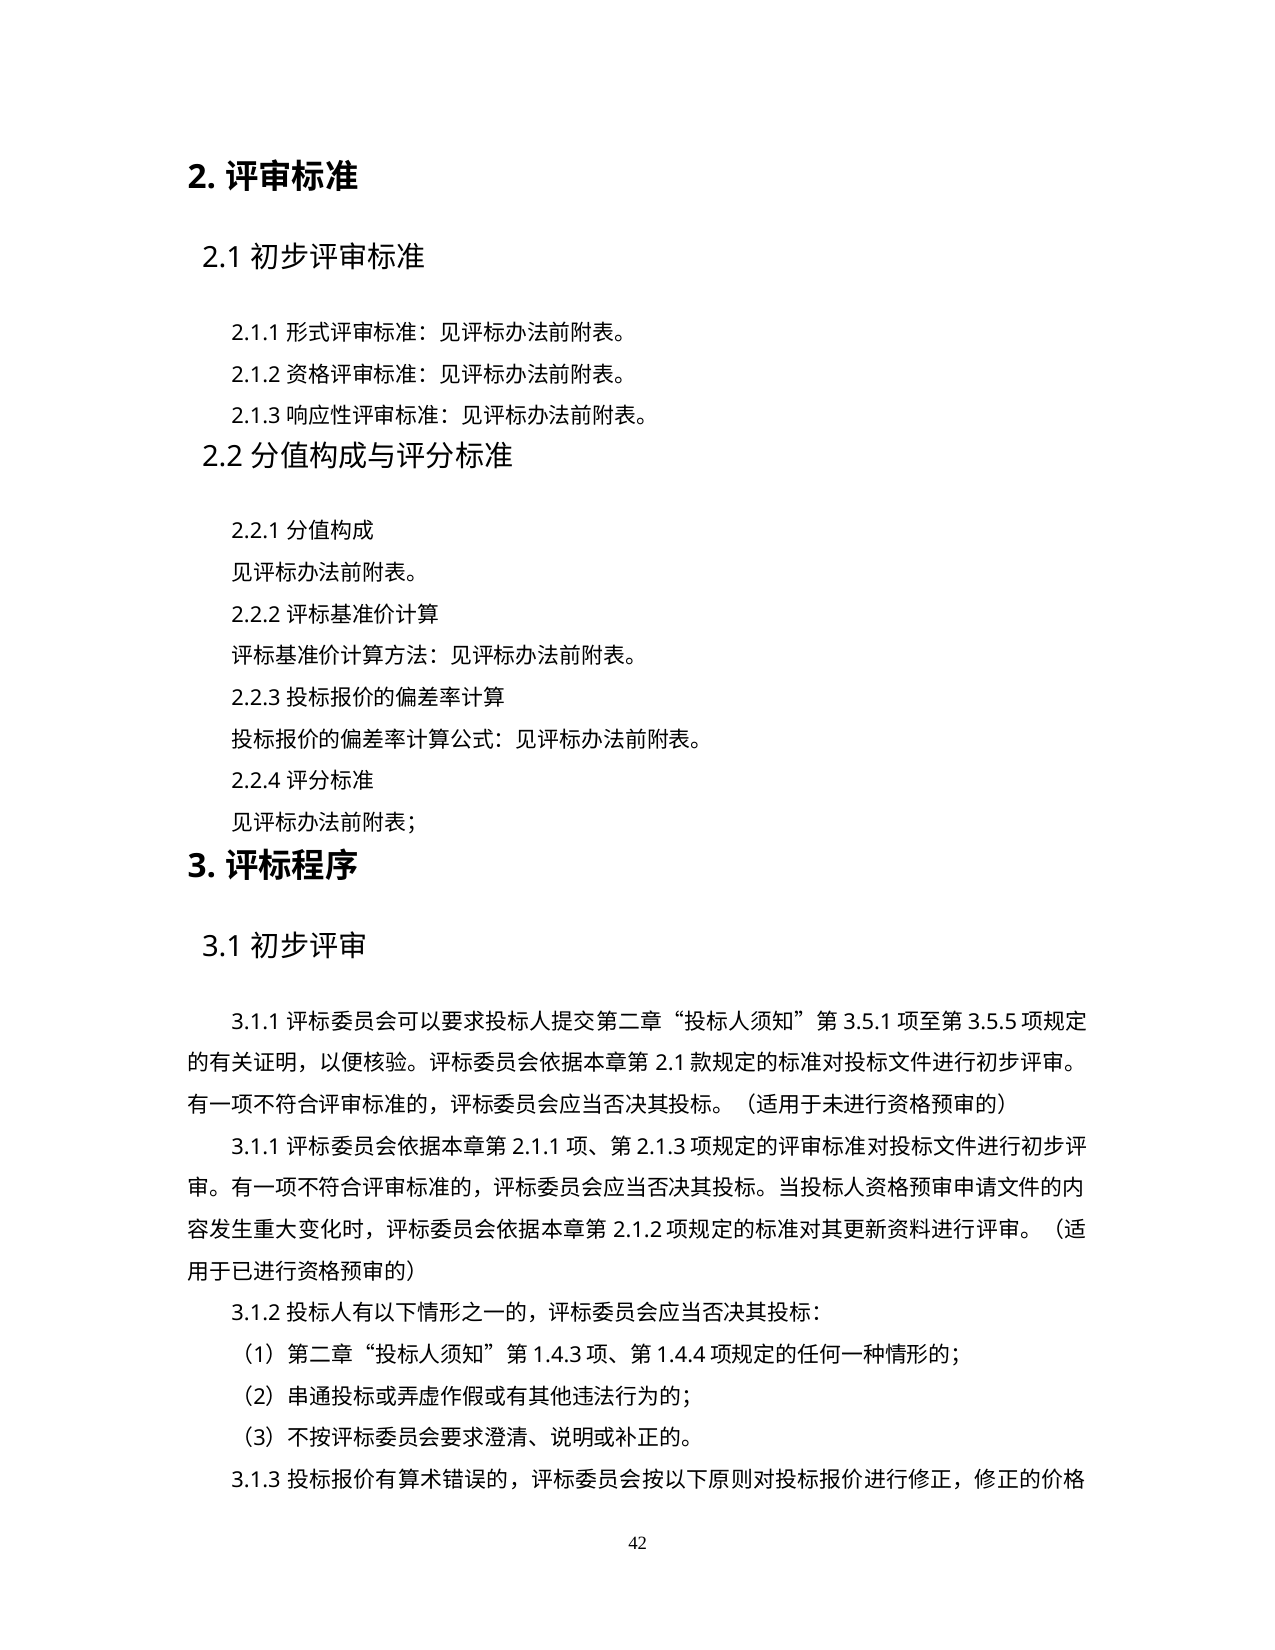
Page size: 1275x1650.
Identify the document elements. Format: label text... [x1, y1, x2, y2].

text 2.1.2 资格评审标准：见评标办法前附表。 [187, 349, 1087, 390]
subtitle 2.1 初步评审标准 [187, 234, 1087, 276]
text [187, 1454, 1087, 1496]
text 投标报价的偏差率计算公式：见评标办法前附表。 [187, 714, 1087, 755]
text 见评标办法前附表； [187, 797, 1087, 839]
text 2.2.1 分值构成 [187, 505, 1087, 547]
text 3.1.1 评标委员会可以要求投标人提交第二章“投标人须知”第3.5.1项至第3.5.5项规定的有关证明，以便核验。评标委员会依据本章第2.1款规定的标准对投标文件进行初步评审。有一项不符合评审标准的，评标委员会应当否决其投标。（适用于未进行资格预审的） [187, 996, 1087, 1121]
text 3.1.2 投标人有以下情形之一的，评标委员会应当否决其投标： [187, 1287, 1087, 1329]
text 2.2.4 评分标准 [187, 755, 1087, 797]
text （1）第二章“投标人须知”第1.4.3项、第1.4.4项规定的任何一种情形的； [187, 1329, 1087, 1371]
text （3）不按评标委员会要求澄清、说明或补正的。 [187, 1412, 1087, 1454]
text 2.1.1 形式评审标准：见评标办法前附表。 [187, 307, 1087, 349]
text 评标基准价计算方法：见评标办法前附表。 [187, 630, 1087, 672]
text （2）串通投标或弄虚作假或有其他违法行为的； [187, 1371, 1087, 1412]
text 2.1.3 响应性评审标准：见评标办法前附表。 [187, 390, 1087, 432]
subtitle 2. 评审标准 [187, 150, 1087, 198]
text 3.1.1 评标委员会依据本章第2.1.1项、第2.1.3项规定的评审标准对投标文件进行初步评审。有一项不符合评审标准的，评标委员会应当否决其投标。当投标人资格预审申请文件的内容发生重大变化时，评标委员会依据本章第2.1.2项规定的标准对其更新资料进行评审。（适用于已进行资格预审的） [187, 1121, 1087, 1287]
subtitle 3.1 初步评审 [187, 922, 1087, 965]
subtitle 2.2 分值构成与评分标准 [187, 432, 1087, 474]
text 2.2.2 评标基准价计算 [187, 589, 1087, 630]
text 见评标办法前附表。 [187, 547, 1087, 589]
subtitle 3. 评标程序 [187, 839, 1087, 887]
text 2.2.3 投标报价的偏差率计算 [187, 672, 1087, 714]
